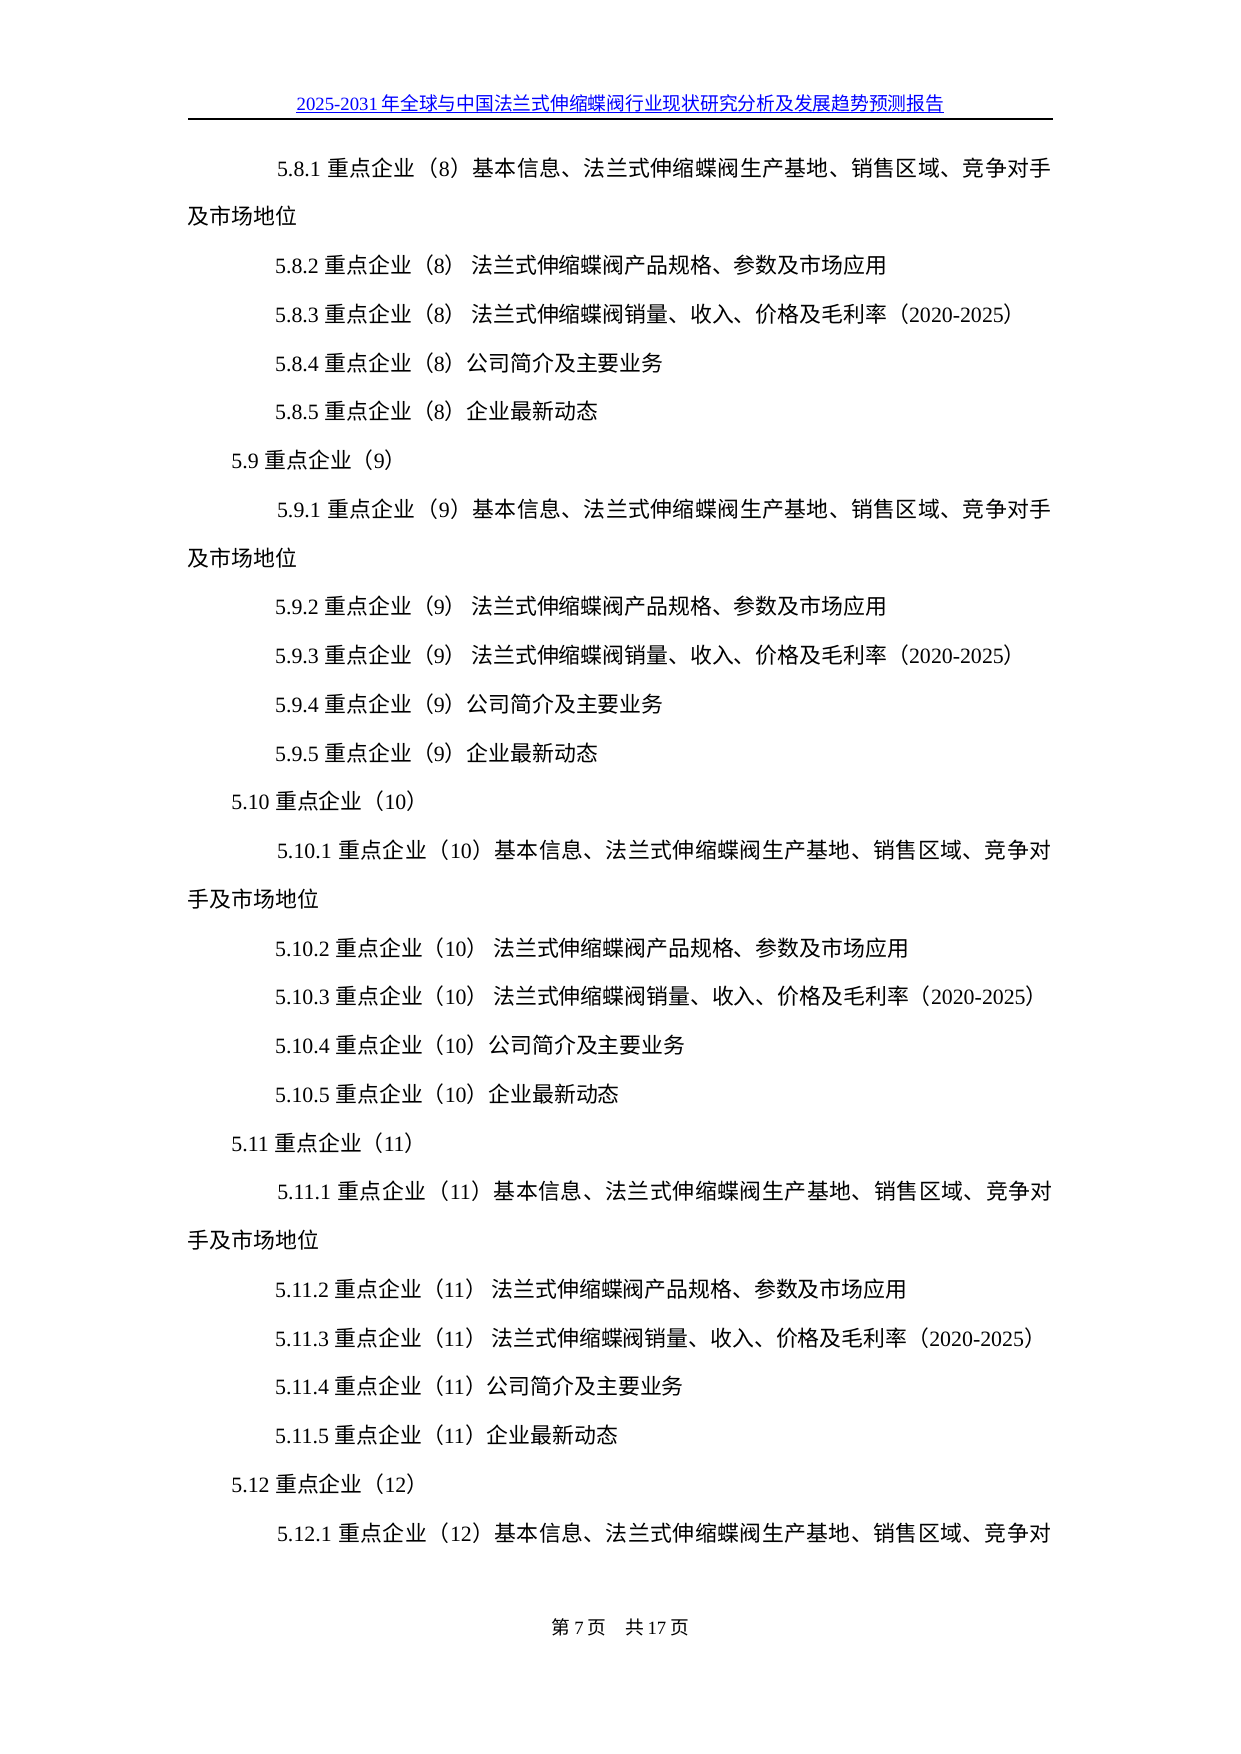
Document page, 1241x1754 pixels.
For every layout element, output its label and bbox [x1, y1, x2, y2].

text [187, 150, 1053, 1548]
